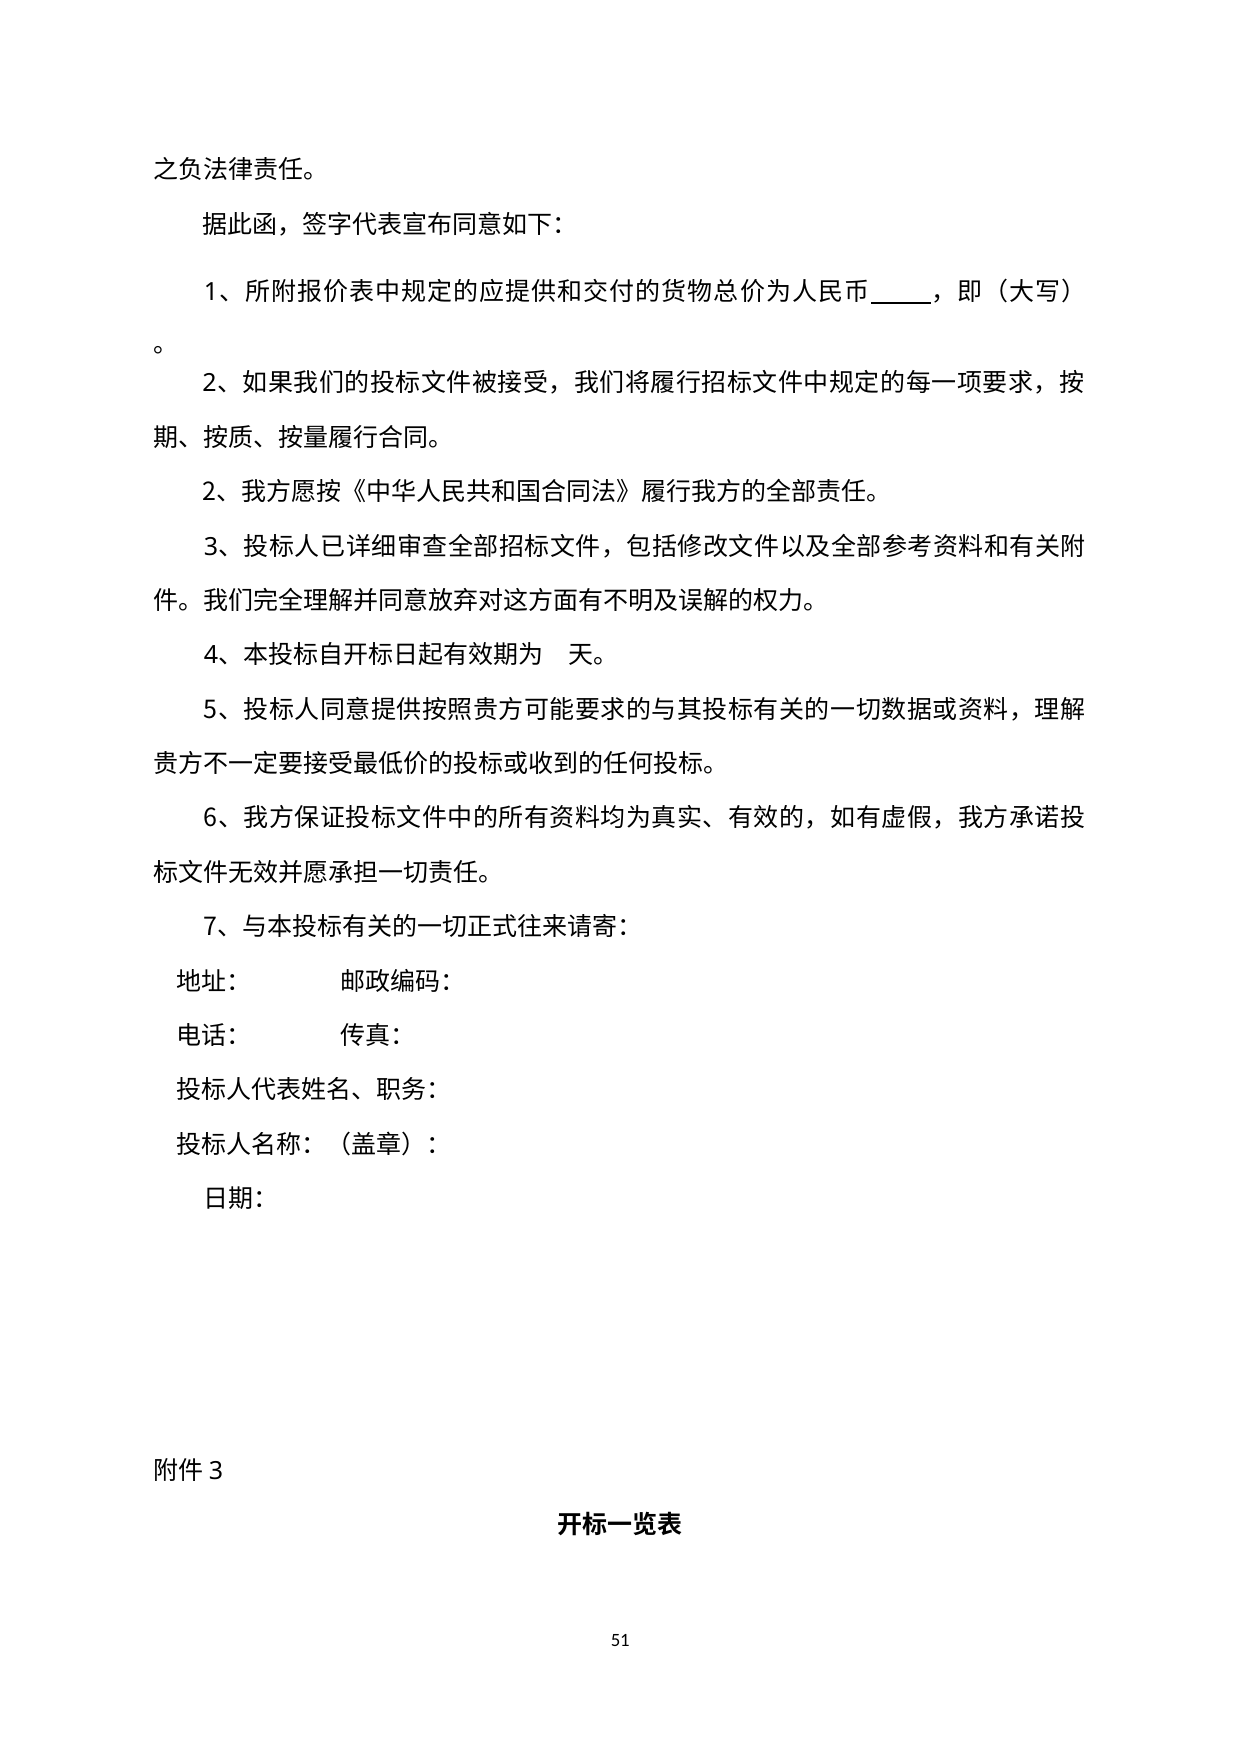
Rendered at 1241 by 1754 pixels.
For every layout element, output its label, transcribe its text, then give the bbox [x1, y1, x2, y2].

text 5、投标人同意提供按照贵方可能要求的与其投标有关的一切数据或资料，理解贵方不一定要接受最低价的投标或收到的任何投标。 [153, 689, 1087, 780]
text 据此函，签字代表宣布同意如下： [153, 204, 1087, 241]
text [153, 150, 1088, 186]
text 附件3 [153, 1450, 1087, 1487]
text 1、所附报价表中规定的应提供和交付的货物总价为人民币 ，即（大写） 。 [153, 259, 1087, 363]
text 开标一览表 [153, 1505, 1087, 1541]
text 投标人名称：（盖章）： [153, 1124, 1087, 1160]
text 地址： 邮政编码： [153, 961, 1087, 997]
text 2、如果我们的投标文件被接受，我们将履行招标文件中规定的每一项要求，按期、按质、按量履行合同。 [153, 363, 1087, 453]
text 电话： 传真： [153, 1015, 1087, 1052]
text 7、与本投标有关的一切正式往来请寄： [153, 907, 1087, 943]
text 4、本投标自开标日起有效期为 天。 [153, 635, 1087, 671]
text 投标人代表姓名、职务： [153, 1070, 1087, 1106]
text 3、投标人已详细审查全部招标文件，包括修改文件以及全部参考资料和有关附件。我们完全理解并同意放弃对这方面有不明及误解的权力。 [153, 526, 1087, 617]
text 日期： [153, 1178, 1087, 1215]
text 2、我方愿按《中华人民共和国合同法》履行我方的全部责任。 [153, 472, 1087, 508]
text 6、我方保证投标文件中的所有资料均为真实、有效的，如有虚假，我方承诺投标文件无效并愿承担一切责任。 [153, 798, 1087, 888]
